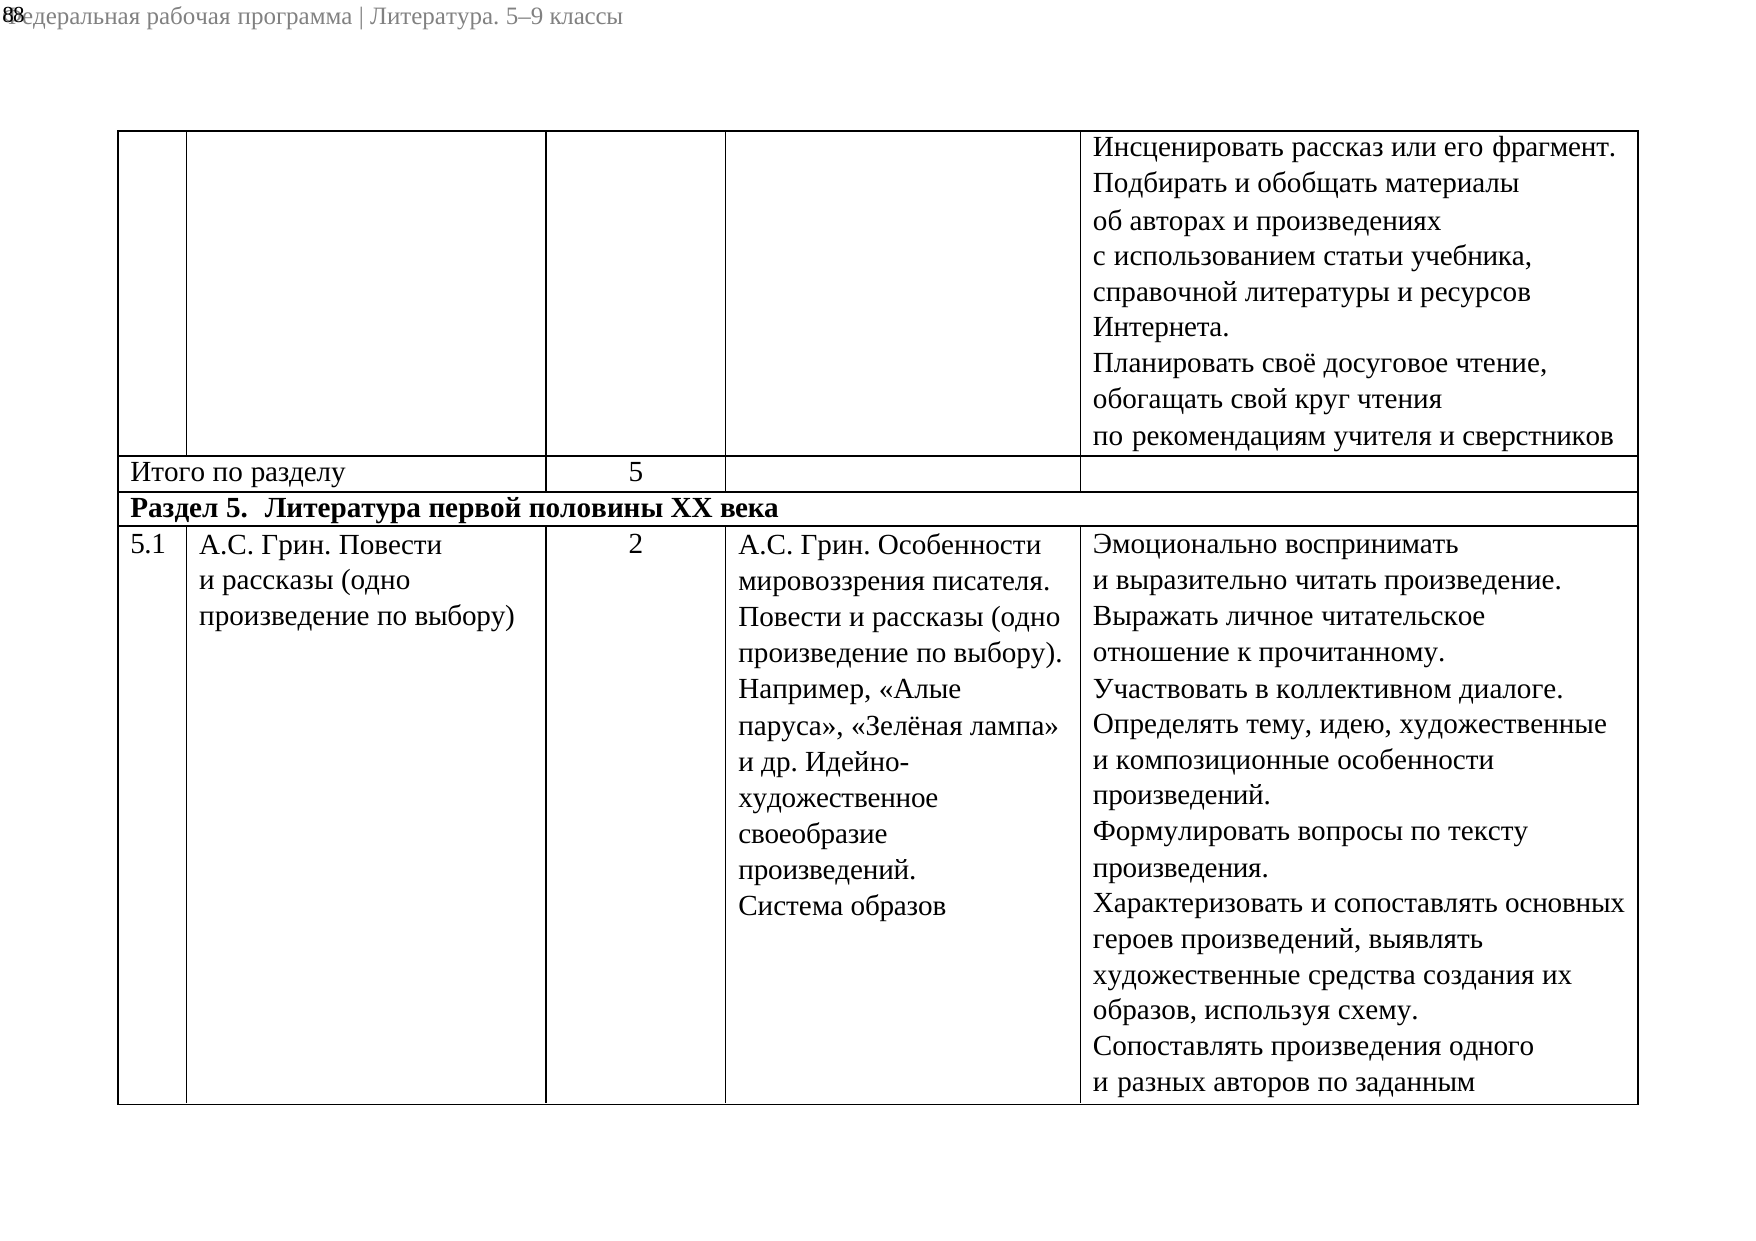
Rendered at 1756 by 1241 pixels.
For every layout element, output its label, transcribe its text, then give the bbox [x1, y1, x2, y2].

table_cell А.С. Грин. Особенности мировоззрения писателя. Повести и рассказы (одно произведение по выбору). Например, «Алые паруса», «Зелёная лампа» и др. Идейно- художественное своеобразие произведений. Система образов [726, 527, 1080, 1103]
table_cell Итого по разделу [119, 457, 545, 491]
table_header [119, 132, 186, 455]
table_header [547, 132, 725, 455]
table_cell [1081, 457, 1637, 491]
table_cell 2 [547, 527, 725, 1103]
table_cell [726, 457, 1080, 491]
table_header Инсценировать рассказ или его фрагмент. Подбирать и обобщать материалы об авторах и произведениях с использованием статьи учебника, справочной литературы и ресурсов Интернета. Планировать своё досуговое чтение, обогащать свой круг чтения по рекомендациям учителя и сверстников [1081, 132, 1637, 455]
table_cell 5 [547, 457, 725, 491]
table_cell Раздел 5. Литература первой половины XX века [119, 493, 1637, 525]
table_header [187, 132, 545, 455]
table_cell 5.1 [119, 527, 186, 1103]
table_header [726, 132, 1080, 455]
table_cell А.С. Грин. Повести и рассказы (одно произведение по выбору) [187, 527, 545, 1103]
table_cell Эмоционально воспринимать и выразительно читать произведение. Выражать личное читательское отношение к прочитанному. Участвовать в коллективном диалоге. Определять тему, идею, художественные и композиционные особенности произведений. Формулировать вопросы по тексту произведения. Характеризовать и сопоставлять основных героев произведений, выявлять художественные средства создания их образов, используя схему. Сопоставлять произведения одного и разных авторов по заданным [1081, 527, 1637, 1103]
